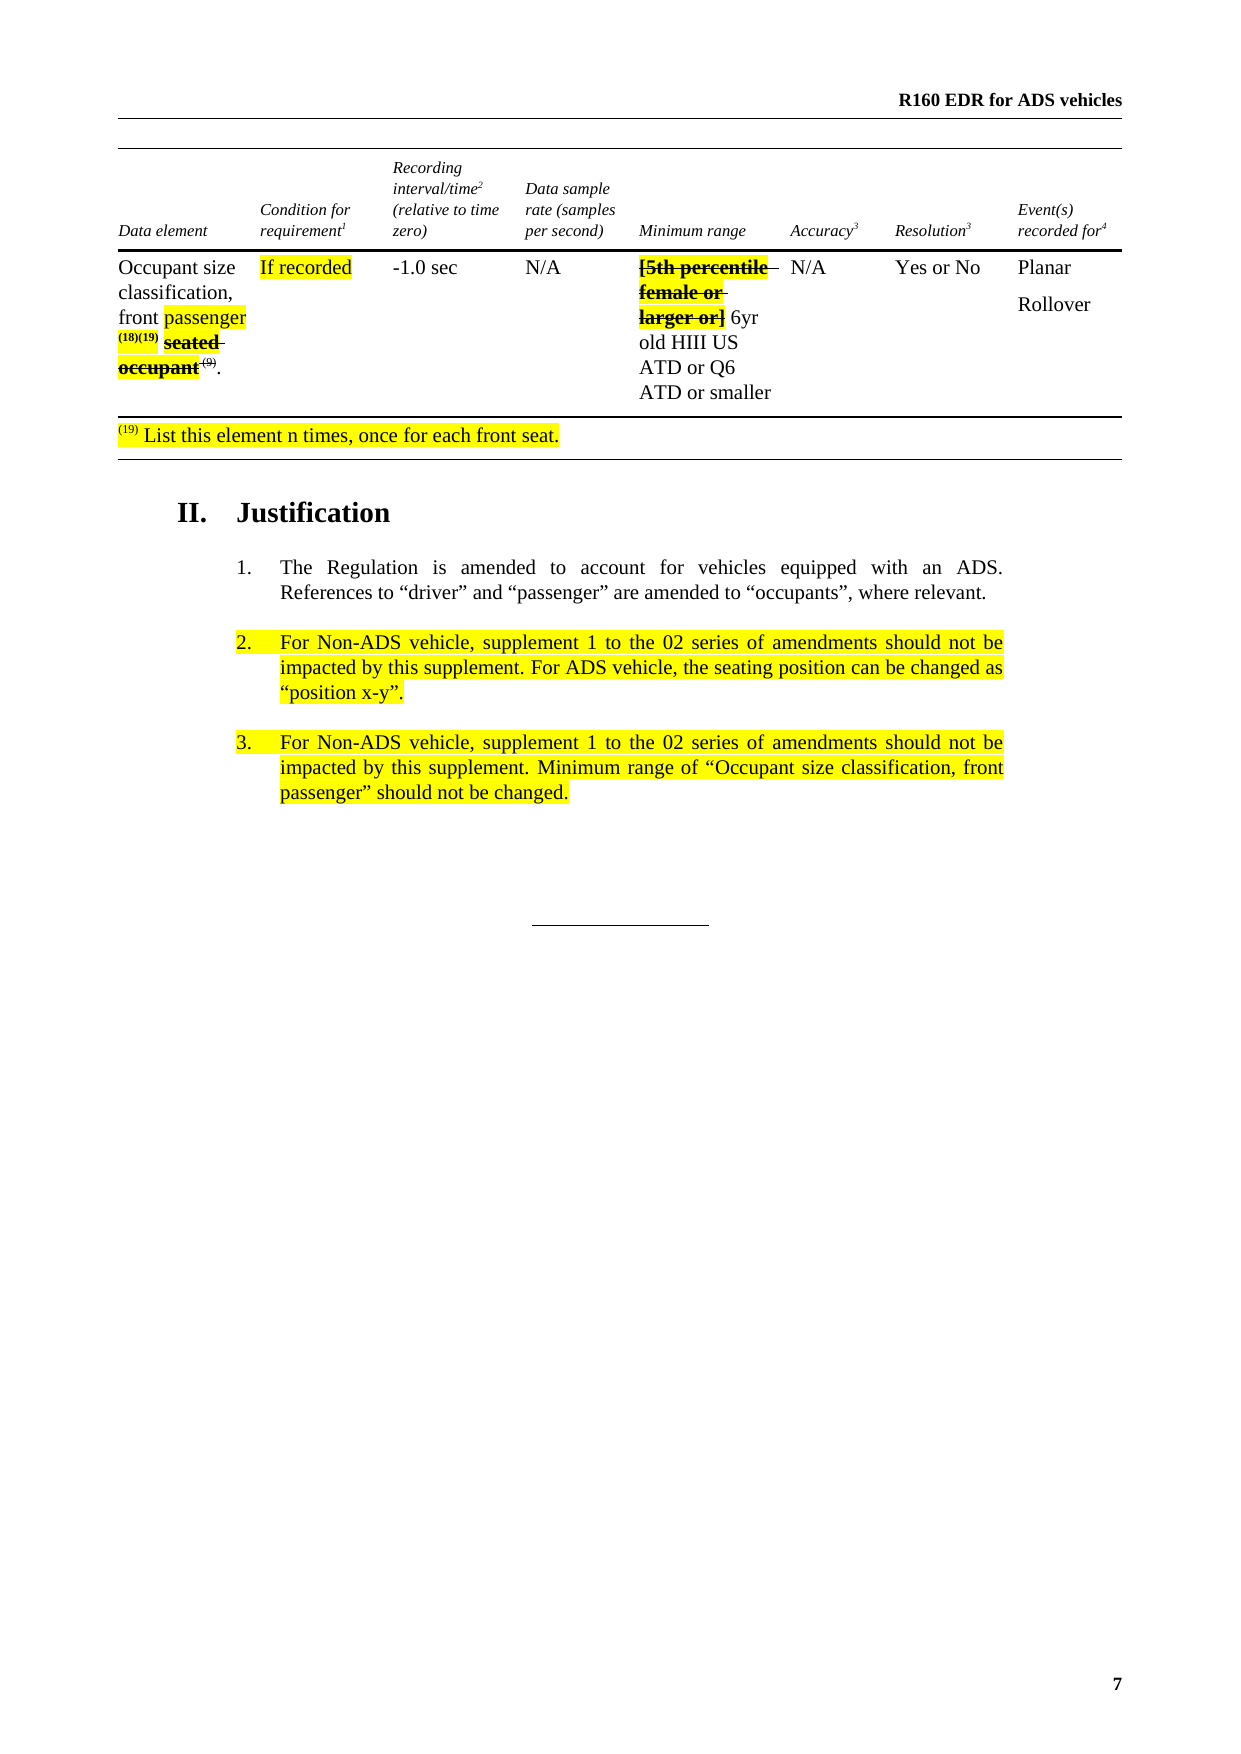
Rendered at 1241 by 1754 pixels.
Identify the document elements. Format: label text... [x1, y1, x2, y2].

table_cell N/A [525, 252, 639, 416]
table_header Resolution3 [895, 149, 1018, 249]
table_header Data sample rate (samples per second) [525, 149, 639, 249]
table_cell Planar Rollover [1018, 252, 1122, 416]
table_header Data element [118, 149, 260, 249]
table_cell -1.0 sec [393, 252, 525, 416]
table_cell N/A [790, 252, 895, 416]
table_cell [5th percentile female or larger or] 6yr old HIII US ATD or Q6 ATD or smaller [639, 252, 790, 416]
list For Non-ADS vehicle, supplement 1 to the 02 series of amendments should not be impacted by this supplement. Minimum range of “Occupant size classification, front passenger” should not be changed. [236, 754, 1004, 804]
text II. Justification [118, 498, 1004, 529]
table_cell Yes or No [895, 252, 1018, 416]
table_header Accuracy3 [790, 149, 895, 249]
table_cell (19) List this element n times, once for each front seat. [118, 418, 1122, 459]
table_cell Occupant size classification, front passenger (18)(19) seated occupant (9). [118, 252, 260, 416]
table_header Event(s) recorded for4 [1018, 149, 1122, 249]
table_header Condition for requirement1 [260, 149, 393, 249]
table_header Minimum range [639, 149, 790, 249]
table_cell If recorded [260, 252, 393, 416]
list The Regulation is amended to account for vehicles equipped with an ADS. References to “driver” and “passenger” are amended to “occupants”, where relevant. [236, 554, 1004, 604]
table_header Recording interval/time2 (relative to time zero) [393, 149, 525, 249]
list For Non-ADS vehicle, supplement 1 to the 02 series of amendments should not be impacted by this supplement. For ADS vehicle, the seating position can be changed as “position x-y”. [236, 654, 1004, 704]
